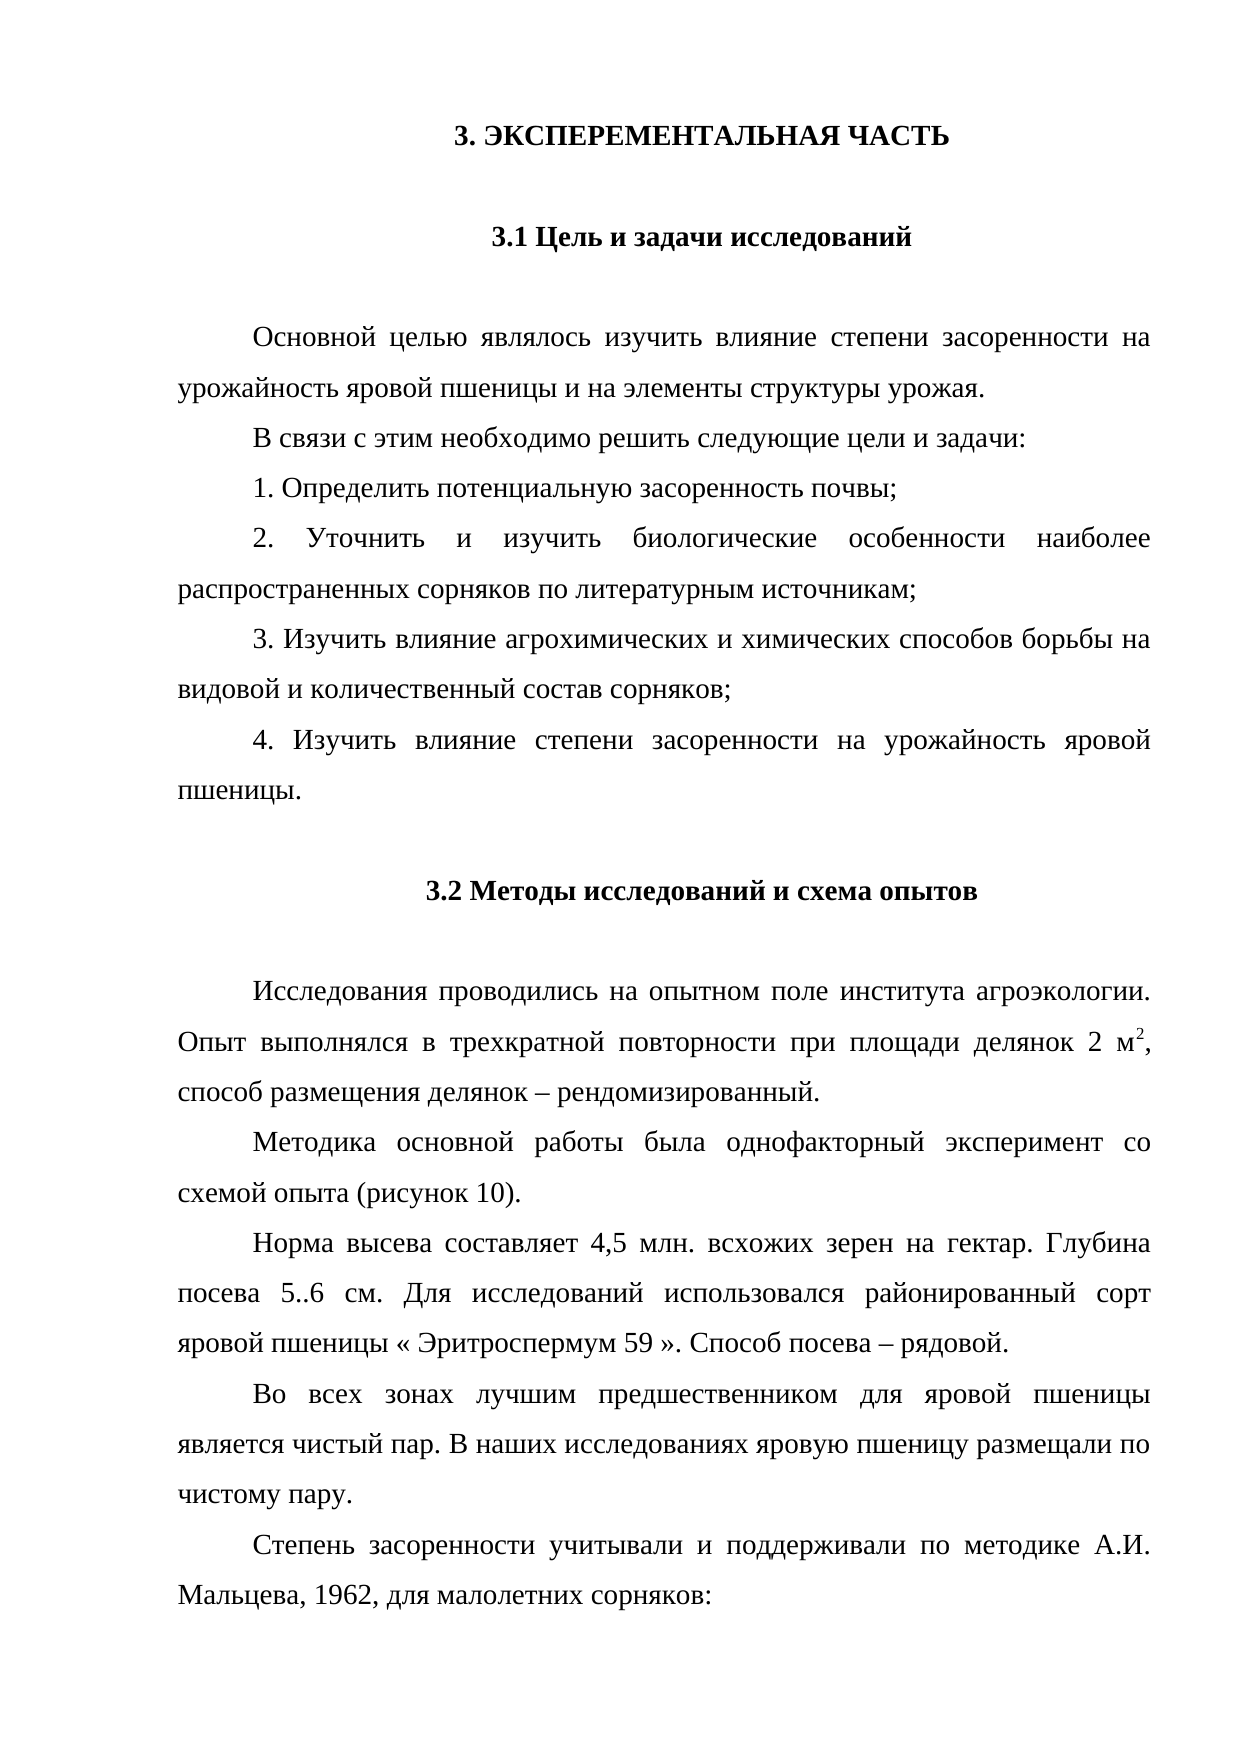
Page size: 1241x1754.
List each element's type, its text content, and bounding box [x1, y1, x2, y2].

text Исследования проводились на опытном поле института агроэкологии. Опыт выполнялся в трехкратной повторности при площади делянок 2 м2, способ размещения делянок – рендомизированный. [177, 973, 1152, 1108]
text Методика основной работы была однофакторный эксперимент со схемой опыта (рисунок 10). [177, 1124, 1152, 1208]
text Степень засоренности учитывали и поддерживали по методике А.И. Мальцева, 1962, для малолетних сорняков: [177, 1527, 1152, 1611]
text В связи с этим необходимо решить следующие цели и задачи: [177, 420, 1152, 453]
text Норма высева составляет 4,5 млн. всхожих зерен на гектар. Глубина посева 5..6 см. Для исследований использовался районированный сорт яровой пшеницы « Эритроспермум 59 ». Способ посева – рядовой. [177, 1225, 1152, 1359]
text 3.1 Цель и задачи исследований [177, 219, 1152, 252]
text 4. Изучить влияние степени засоренности на урожайность яровой пшеницы. [177, 722, 1152, 806]
text 1. Определить потенциальную засоренность почвы; [177, 470, 1152, 504]
text 2. Уточнить и изучить биологические особенности наиболее распространенных сорняков по литературным источникам; [177, 521, 1152, 604]
text 3. ЭКСПЕРЕМЕНТАЛЬНАЯ ЧАСТЬ [177, 118, 1152, 152]
text 3. Изучить влияние агрохимических и химических способов борьбы на видовой и количественный состав сорняков; [177, 621, 1152, 705]
text 3.2 Методы исследований и схема опытов [177, 873, 1152, 906]
text Во всех зонах лучшим предшественником для яровой пшеницы является чистый пар. В наших исследованиях яровую пшеницу размещали по чистому пару. [177, 1376, 1152, 1510]
text Основной целью являлось изучить влияние степени засоренности на урожайность яровой пшеницы и на элементы структуры урожая. [177, 319, 1152, 403]
